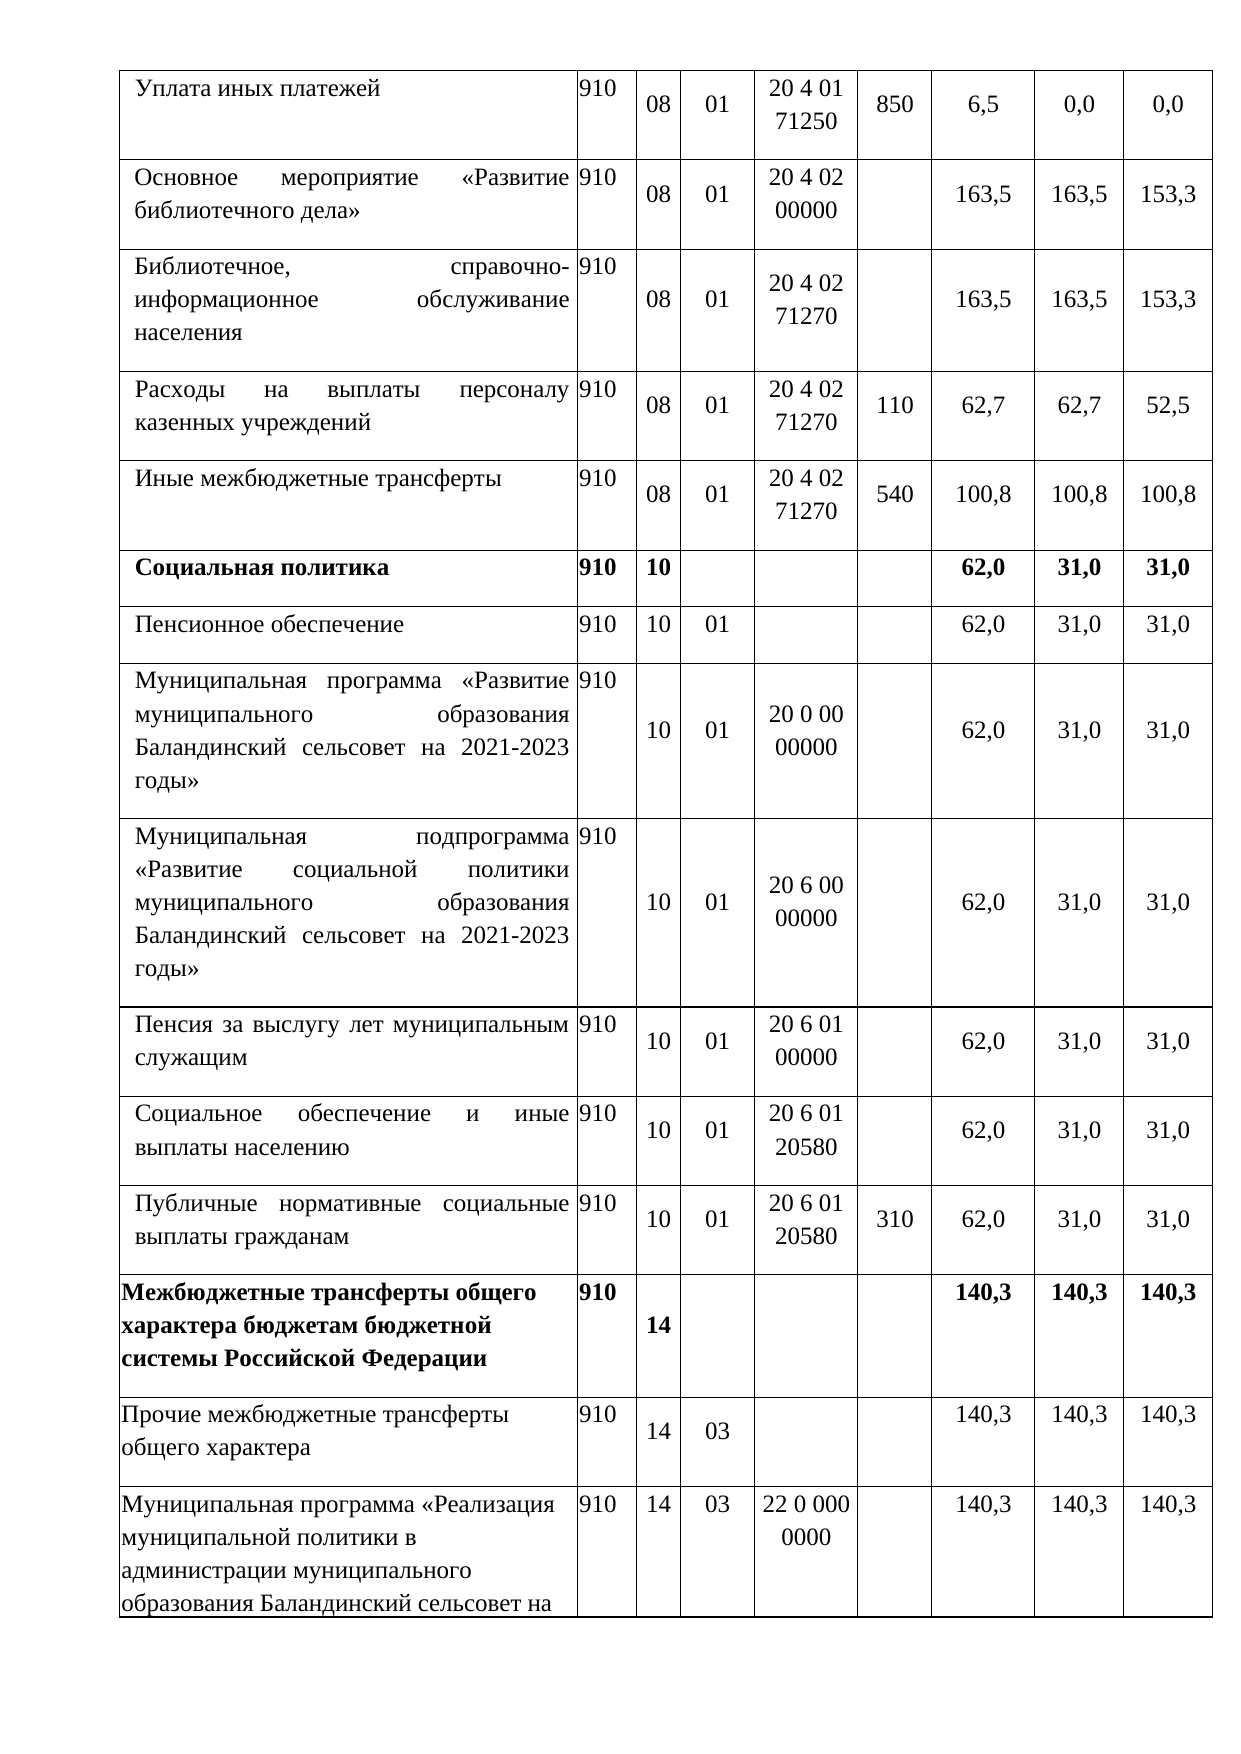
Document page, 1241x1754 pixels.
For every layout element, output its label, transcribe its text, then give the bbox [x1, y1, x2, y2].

table_cell 62,7 [932, 372, 1034, 460]
table_cell 910 [578, 664, 636, 818]
table_cell 140,3 [1035, 1487, 1123, 1616]
table_cell Пенсия за выслугу лет муниципальным служащим [120, 1008, 577, 1096]
table_cell 22 0 000 0000 [755, 1487, 857, 1616]
table_cell [858, 607, 931, 663]
table_cell 20 6 00 00000 [755, 819, 857, 1006]
table_cell 10 [637, 607, 680, 663]
table_cell 850 [858, 71, 931, 159]
table_cell 140,3 [1035, 1398, 1123, 1486]
table_cell 01 [681, 819, 754, 1006]
table_cell 540 [858, 461, 931, 549]
table_cell 01 [681, 71, 754, 159]
table_cell 10 [637, 819, 680, 1006]
table_cell [681, 1275, 754, 1397]
table_cell 20 6 01 20580 [755, 1186, 857, 1274]
table_cell 31,0 [1035, 607, 1123, 663]
table_cell 01 [681, 664, 754, 818]
table_cell Иные межбюджетные трансферты [120, 461, 577, 549]
table_cell 62,0 [932, 1008, 1034, 1096]
table_cell 0,0 [1035, 71, 1123, 159]
table_cell [858, 664, 931, 818]
table_cell 08 [637, 461, 680, 549]
table_cell 163,5 [1035, 160, 1123, 249]
table_cell Муниципальная программа «Развитие муниципального образования Баландинский сельсовет на 2021-2023 годы» [120, 664, 577, 818]
table_cell 310 [858, 1186, 931, 1274]
table_cell 01 [681, 1186, 754, 1274]
table_cell 31,0 [1035, 664, 1123, 818]
table_cell 20 4 02 71270 [755, 250, 857, 371]
table_cell 31,0 [1035, 819, 1123, 1006]
table_cell 62,7 [1035, 372, 1123, 460]
table_cell [755, 607, 857, 663]
table_cell 01 [681, 1008, 754, 1096]
table_cell 153,3 [1124, 250, 1212, 371]
table_cell 20 4 02 00000 [755, 160, 857, 249]
table_cell 6,5 [932, 71, 1034, 159]
table_cell 01 [681, 160, 754, 249]
table_cell 100,8 [1124, 461, 1212, 549]
table_cell 910 [578, 1186, 636, 1274]
table_cell [858, 250, 931, 371]
table_cell 910 [578, 71, 636, 159]
table_cell 31,0 [1124, 607, 1212, 663]
table_cell 20 6 01 00000 [755, 1008, 857, 1096]
table_cell 10 [637, 1097, 680, 1185]
table_cell 20 4 01 71250 [755, 71, 857, 159]
table_cell 20 4 02 71270 [755, 372, 857, 460]
table_cell 01 [681, 461, 754, 549]
table_cell 100,8 [1035, 461, 1123, 549]
table_cell 10 [637, 1008, 680, 1096]
table_cell 10 [637, 664, 680, 818]
table_cell 08 [637, 160, 680, 249]
table_cell [858, 1275, 931, 1397]
table_cell Социальная политика [120, 551, 577, 606]
table_cell 14 [637, 1487, 680, 1616]
table_cell Расходы на выплаты персоналу казенных учреждений [120, 372, 577, 460]
table_cell 910 [578, 1008, 636, 1096]
table_cell [858, 160, 931, 249]
table_cell 10 [637, 551, 680, 606]
table_cell [858, 1487, 931, 1616]
table_cell [858, 1008, 931, 1096]
table_cell 910 [578, 819, 636, 1006]
table_cell 910 [578, 1487, 636, 1616]
table_cell 62,0 [932, 1097, 1034, 1185]
table_cell 140,3 [1035, 1275, 1123, 1397]
table_cell 03 [681, 1398, 754, 1486]
table_cell [858, 819, 931, 1006]
table_cell 08 [637, 71, 680, 159]
table_cell 31,0 [1035, 1008, 1123, 1096]
table_cell 910 [578, 372, 636, 460]
table_cell 140,3 [932, 1398, 1034, 1486]
table_cell 62,0 [932, 551, 1034, 606]
table_cell 31,0 [1124, 664, 1212, 818]
table_cell 910 [578, 551, 636, 606]
table_cell 163,5 [1035, 250, 1123, 371]
table_cell 140,3 [932, 1487, 1034, 1616]
table_cell Социальное обеспечение и иные выплаты населению [120, 1097, 577, 1185]
table_cell 20 6 01 20580 [755, 1097, 857, 1185]
table_cell 08 [637, 372, 680, 460]
table_cell 31,0 [1124, 1097, 1212, 1185]
table_cell 01 [681, 1097, 754, 1185]
table_cell 140,3 [1124, 1275, 1212, 1397]
table_cell Муниципальная подпрограмма «Развитие социальной политики муниципального образования Баландинский сельсовет на 2021-2023 годы» [120, 819, 577, 1006]
table_cell 01 [681, 607, 754, 663]
table_cell 62,0 [932, 664, 1034, 818]
table_cell 910 [578, 607, 636, 663]
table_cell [120, 1487, 577, 1616]
table_cell 910 [578, 1275, 636, 1397]
table_cell 140,3 [1124, 1487, 1212, 1616]
table_cell 31,0 [1124, 1008, 1212, 1096]
table_cell 20 0 00 00000 [755, 664, 857, 818]
table_cell 0,0 [1124, 71, 1212, 159]
table_cell 910 [578, 461, 636, 549]
table_cell 14 [637, 1275, 680, 1397]
table_cell Основное мероприятие «Развитие библиотечного дела» [120, 160, 577, 249]
table_cell 14 [637, 1398, 680, 1486]
table_cell 31,0 [1124, 1186, 1212, 1274]
table_cell 31,0 [1035, 1186, 1123, 1274]
table_cell [858, 551, 931, 606]
table_cell 163,5 [932, 160, 1034, 249]
table_cell 20 4 02 71270 [755, 461, 857, 549]
table_cell 01 [681, 250, 754, 371]
table_cell 03 [681, 1487, 754, 1616]
table_cell 52,5 [1124, 372, 1212, 460]
table_cell Уплата иных платежей [120, 71, 577, 159]
table_cell 62,0 [932, 1186, 1034, 1274]
table_cell Прочие межбюджетные трансферты общего характера [120, 1398, 577, 1486]
table_cell [681, 551, 754, 606]
table_cell 31,0 [1124, 819, 1212, 1006]
table_cell Межбюджетные трансферты общего характера бюджетам бюджетной системы Российской Федерации [120, 1275, 577, 1397]
table_cell Пенсионное обеспечение [120, 607, 577, 663]
table_cell 140,3 [1124, 1398, 1212, 1486]
table_cell [858, 1097, 931, 1185]
table_cell [755, 551, 857, 606]
table_cell 08 [637, 250, 680, 371]
table_cell 10 [637, 1186, 680, 1274]
table_cell 01 [681, 372, 754, 460]
table_cell 31,0 [1035, 551, 1123, 606]
table_cell 163,5 [932, 250, 1034, 371]
table_cell 31,0 [1035, 1097, 1123, 1185]
table_cell 910 [578, 1398, 636, 1486]
table_cell 153,3 [1124, 160, 1212, 249]
table_cell Публичные нормативные социальные выплаты гражданам [120, 1186, 577, 1274]
table_cell 910 [578, 250, 636, 371]
table_cell 62,0 [932, 819, 1034, 1006]
table_cell [858, 1398, 931, 1486]
table_cell Библиотечное, справочно-информационное обслуживание населения [120, 250, 577, 371]
table_cell 62,0 [932, 607, 1034, 663]
table_cell 140,3 [932, 1275, 1034, 1397]
table_cell 910 [578, 160, 636, 249]
table_cell 100,8 [932, 461, 1034, 549]
table_cell [755, 1398, 857, 1486]
table_cell 910 [578, 1097, 636, 1185]
table_cell 31,0 [1124, 551, 1212, 606]
table_cell 110 [858, 372, 931, 460]
table_cell [755, 1275, 857, 1397]
